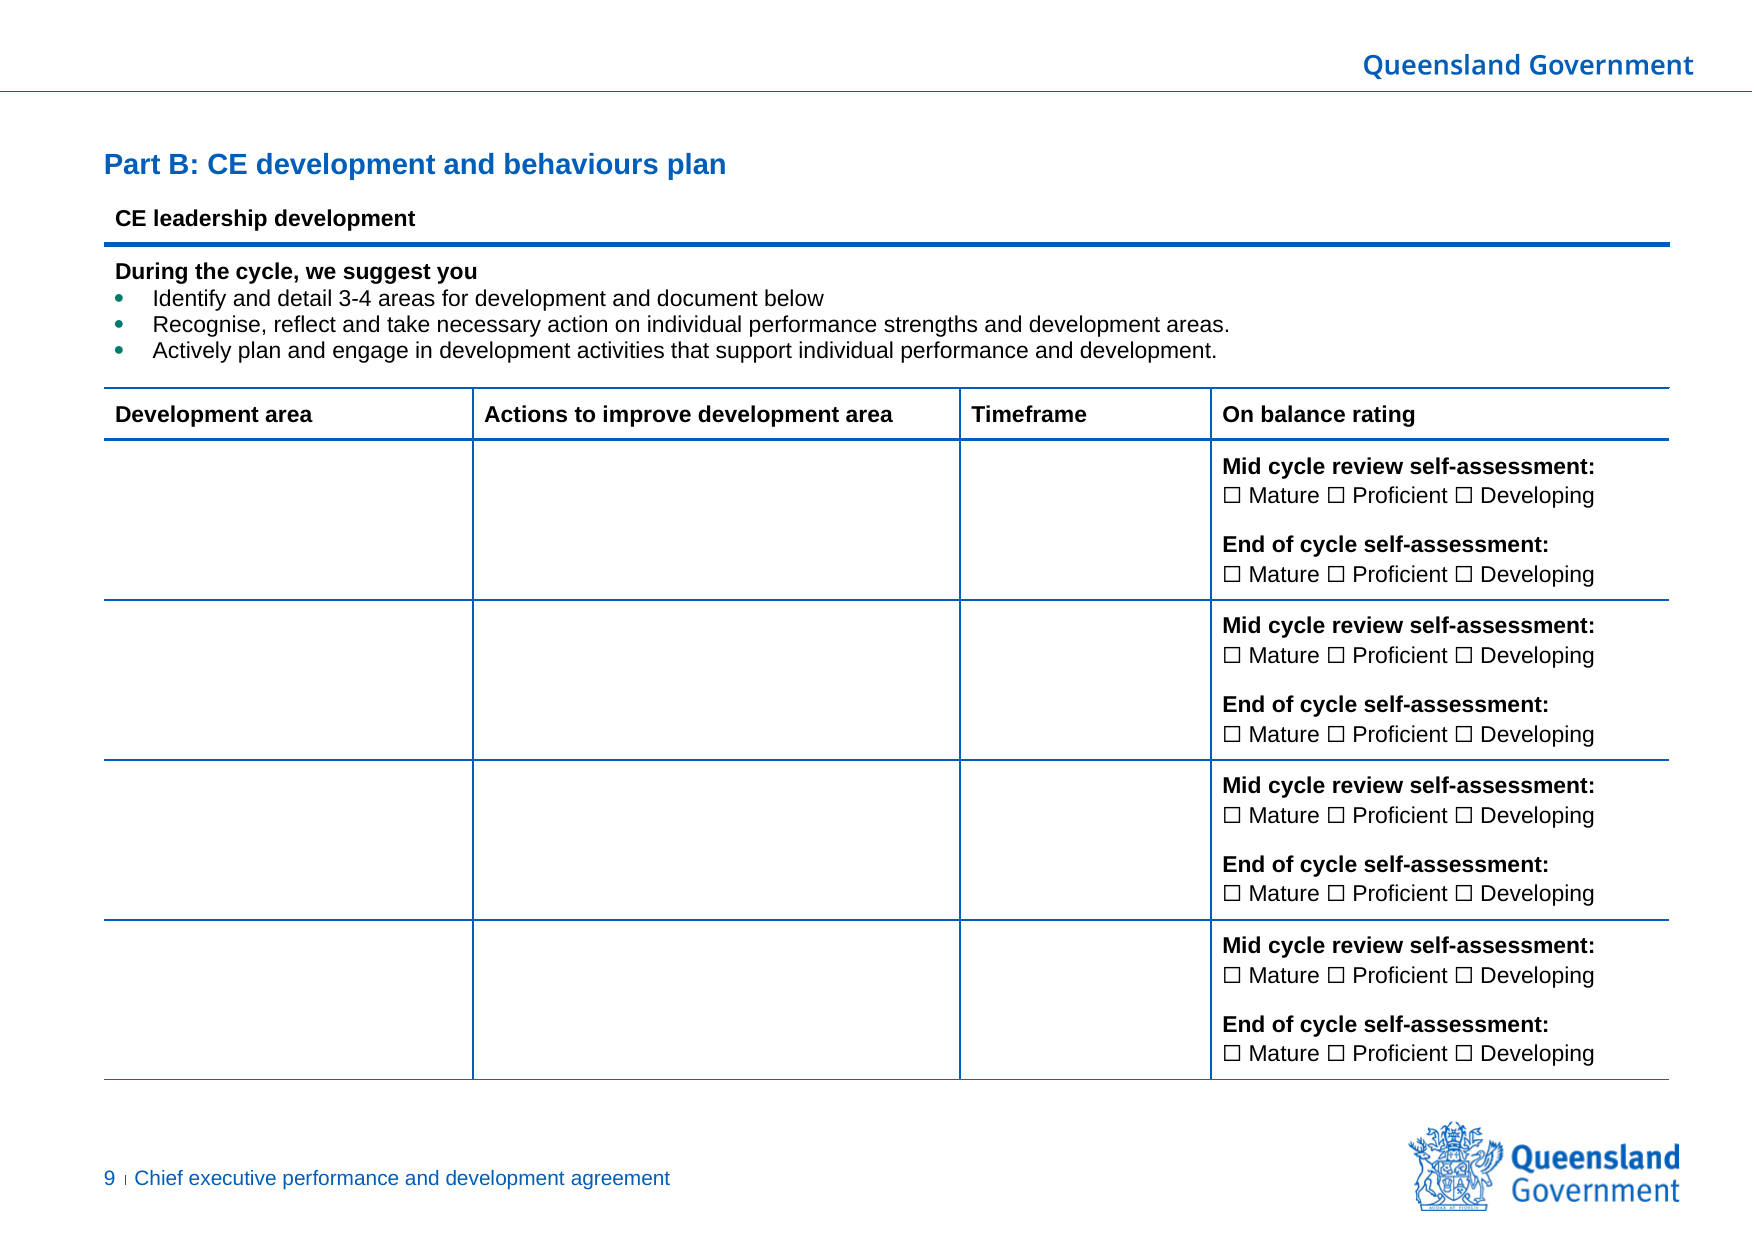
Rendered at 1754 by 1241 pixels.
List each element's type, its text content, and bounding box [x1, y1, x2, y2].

picture [1397, 1121, 1680, 1211]
table_cell Timeframe [961, 389, 1210, 438]
table_cell [104, 441, 472, 599]
table_cell [474, 921, 959, 1079]
subtitle Part B: CE development and behaviours plan [103, 147, 1636, 181]
table_cell Development area [104, 389, 472, 438]
table_header CE leadership development [104, 193, 1670, 242]
table_cell Actions to improve development area [474, 389, 959, 438]
table_cell [961, 601, 1210, 759]
table_cell Mid cycle review self-assessment: Mature Proficient Developing End of cycle self-assessment: Mature Proficient Developing [1212, 601, 1669, 759]
table_cell [104, 761, 472, 919]
table_cell [961, 921, 1210, 1079]
table_cell [104, 601, 472, 759]
table_cell [474, 601, 959, 759]
table_cell [474, 441, 959, 599]
table_cell [961, 441, 1210, 599]
table_cell Mid cycle review self-assessment: Mature Proficient Developing End of cycle self-assessment: Mature Proficient Developing [1212, 761, 1669, 919]
table_cell Mid cycle review self-assessment: Mature Proficient Developing End of cycle self-assessment: Mature Proficient Developing [1212, 921, 1669, 1079]
table_cell [104, 921, 472, 1079]
table_cell During the cycle, we suggest you Identify and detail 3-4 areas for development and document below Recognise, reflect and take necessary action on individual performance strengths and development areas. Actively plan and engage in development activities that support individual performance and development. [104, 247, 1670, 387]
table_cell [961, 761, 1210, 919]
table_cell Mid cycle review self-assessment: Mature Proficient Developing End of cycle self-assessment: Mature Proficient Developing [1212, 441, 1669, 599]
picture [512, 1, 1753, 88]
table_cell [474, 761, 959, 919]
table_cell On balance rating [1212, 389, 1669, 438]
